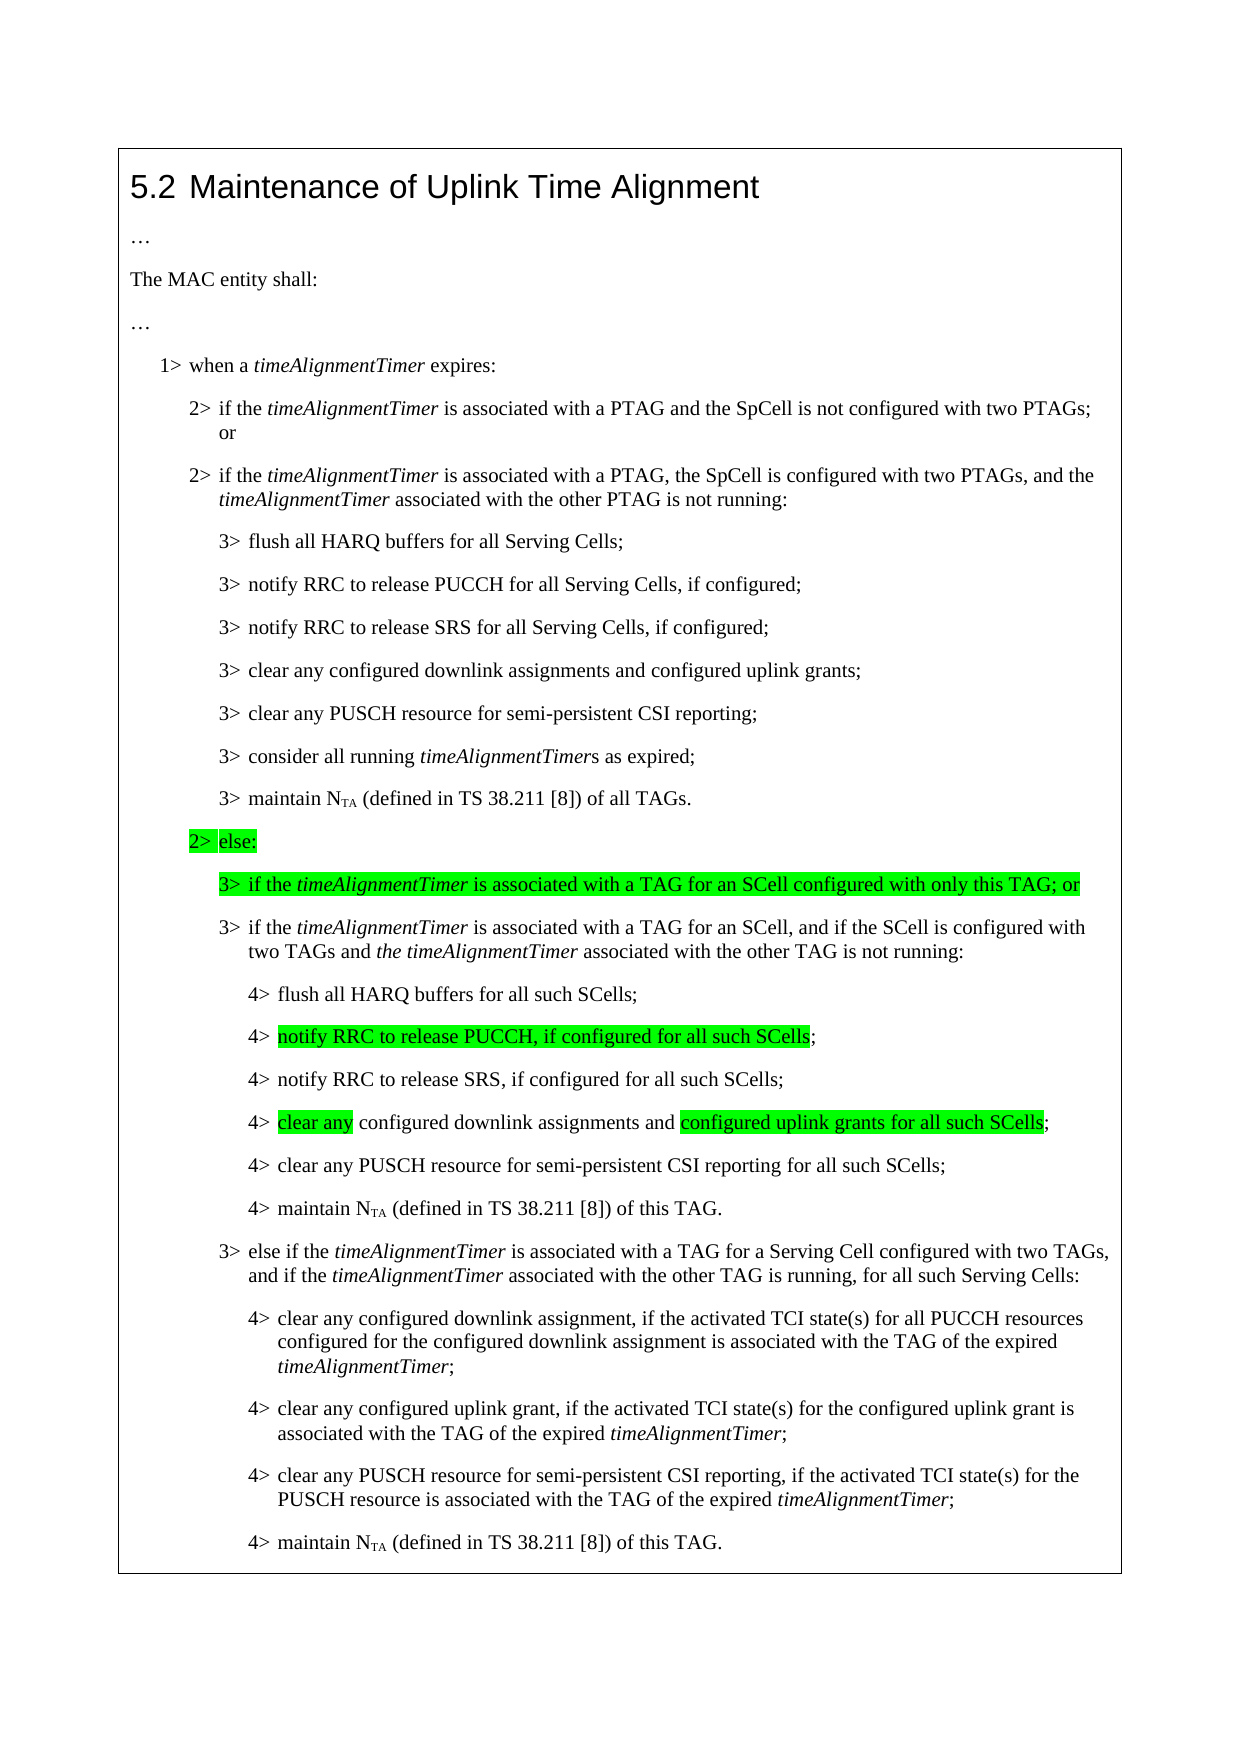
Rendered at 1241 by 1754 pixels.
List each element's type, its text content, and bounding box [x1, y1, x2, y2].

table_header 5.2 Maintenance of Uplink Time Alignment … The MAC entity shall: … 1> when a timeAlignmentTimer expires: 2> if the timeAlignmentTimer is associated with a PTAG and the SpCell is not configured with two PTAGs; or 2> if the timeAlignmentTimer is associated with a PTAG, the SpCell is configured with two PTAGs, and the timeAlignmentTimer associated with the other PTAG is not running: 3> flush all HARQ buffers for all Serving Cells; 3> notify RRC to release PUCCH for all Serving Cells, if configured; 3> notify RRC to release SRS for all Serving Cells, if configured; 3> clear any configured downlink assignments and configured uplink grants; 3> clear any PUSCH resource for semi-persistent CSI reporting; 3> consider all running timeAlignmentTimers as expired; 3> maintain NTA (defined in TS 38.211 [8]) of all TAGs. 2> else: 3> if the timeAlignmentTimer is associated with a TAG for an SCell configured with only this TAG; or 3> if the timeAlignmentTimer is associated with a TAG for an SCell, and if the SCell is configured with two TAGs and the timeAlignmentTimer associated with the other TAG is not running: 4> flush all HARQ buffers for all such SCells; 4> notify RRC to release PUCCH, if configured for all such SCells; 4> notify RRC to release SRS, if configured for all such SCells; 4> clear any configured downlink assignments and configured uplink grants for all such SCells; 4> clear any PUSCH resource for semi-persistent CSI reporting for all such SCells; 4> maintain NTA (defined in TS 38.211 [8]) of this TAG. 3> else if the timeAlignmentTimer is associated with a TAG for a Serving Cell configured with two TAGs, and if the timeAlignmentTimer associated with the other TAG is running, for all such Serving Cells: 4> clear any configured downlink assignment, if the activated TCI state(s) for all PUCCH resources configured for the configured downlink assignment is associated with the TAG of the expired timeAlignmentTimer; 4> clear any configured uplink grant, if the activated TCI state(s) for the configured uplink grant is associated with the TAG of the expired timeAlignmentTimer; 4> clear any PUSCH resource for semi-persistent CSI reporting, if the activated TCI state(s) for the PUSCH resource is associated with the TAG of the expired timeAlignmentTimer; 4> maintain NTA (defined in TS 38.211 [8]) of this TAG. [119, 149, 1121, 1573]
